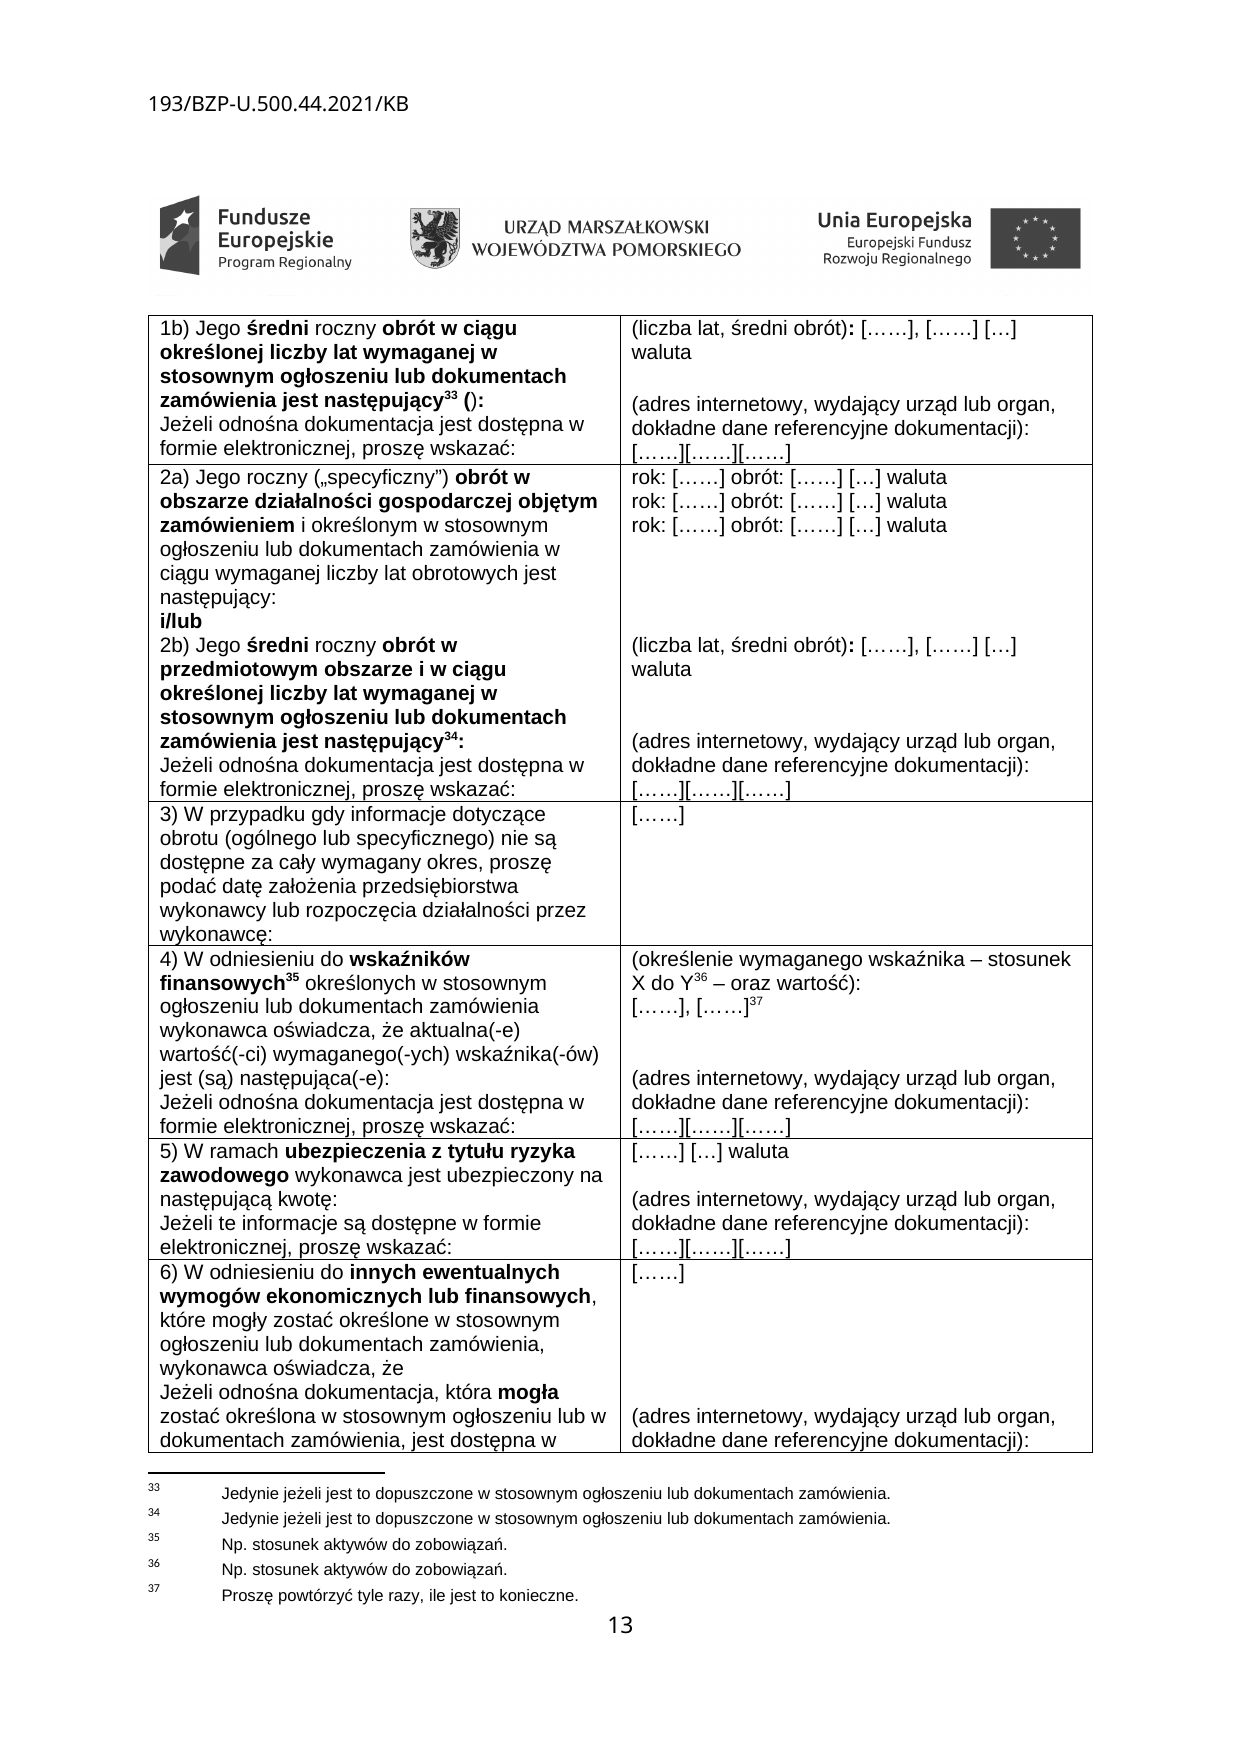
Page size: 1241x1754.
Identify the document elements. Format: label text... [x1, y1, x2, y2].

table_cell [……] […] waluta (adres internetowy, wydający urząd lub organ, dokładne dane referencyjne dokumentacji): [……][……][……] [621, 1139, 1092, 1259]
table_cell [……] [621, 802, 1092, 945]
table_cell 5) W ramach ubezpieczenia z tytułu ryzyka zawodowego wykonawca jest ubezpieczony na następującą kwotę: Jeżeli te informacje są dostępne w formie elektronicznej, proszę wskazać: [149, 1139, 620, 1259]
table_cell (określenie wymaganego wskaźnika – stosunek X do Y – oraz wartość): [……], [……] (adres internetowy, wydający urząd lub organ, dokładne dane referencyjne dokumentacji): [……][……][……] [621, 946, 1092, 1138]
table_cell 4) W odniesieniu do wskaźników finansowych określonych w stosownym ogłoszeniu lub dokumentach zamówienia wykonawca oświadcza, że aktualna(-e) wartość(-ci) wymaganego(-ych) wskaźnika(-ów) jest (są) następująca(-e): Jeżeli odnośna dokumentacja jest dostępna w formie elektronicznej, proszę wskazać: [149, 946, 620, 1138]
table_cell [149, 316, 620, 464]
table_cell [621, 316, 1092, 464]
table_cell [149, 1260, 620, 1452]
table_cell 2a) Jego roczny („specyficzny”) obrót w obszarze działalności gospodarczej objętym zamówieniem i określonym w stosownym ogłoszeniu lub dokumentach zamówienia w ciągu wymaganej liczby lat obrotowych jest następujący: i/lub 2b) Jego średni roczny obrót w przedmiotowym obszarze i w ciągu określonej liczby lat wymaganej w stosownym ogłoszeniu lub dokumentach zamówienia jest następujący: Jeżeli odnośna dokumentacja jest dostępna w formie elektronicznej, proszę wskazać: [149, 465, 620, 801]
table_cell 3) W przypadku gdy informacje dotyczące obrotu (ogólnego lub specyficznego) nie są dostępne za cały wymagany okres, proszę podać datę założenia przedsiębiorstwa wykonawcy lub rozpoczęcia działalności przez wykonawcę: [149, 802, 620, 945]
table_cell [621, 1260, 1092, 1452]
